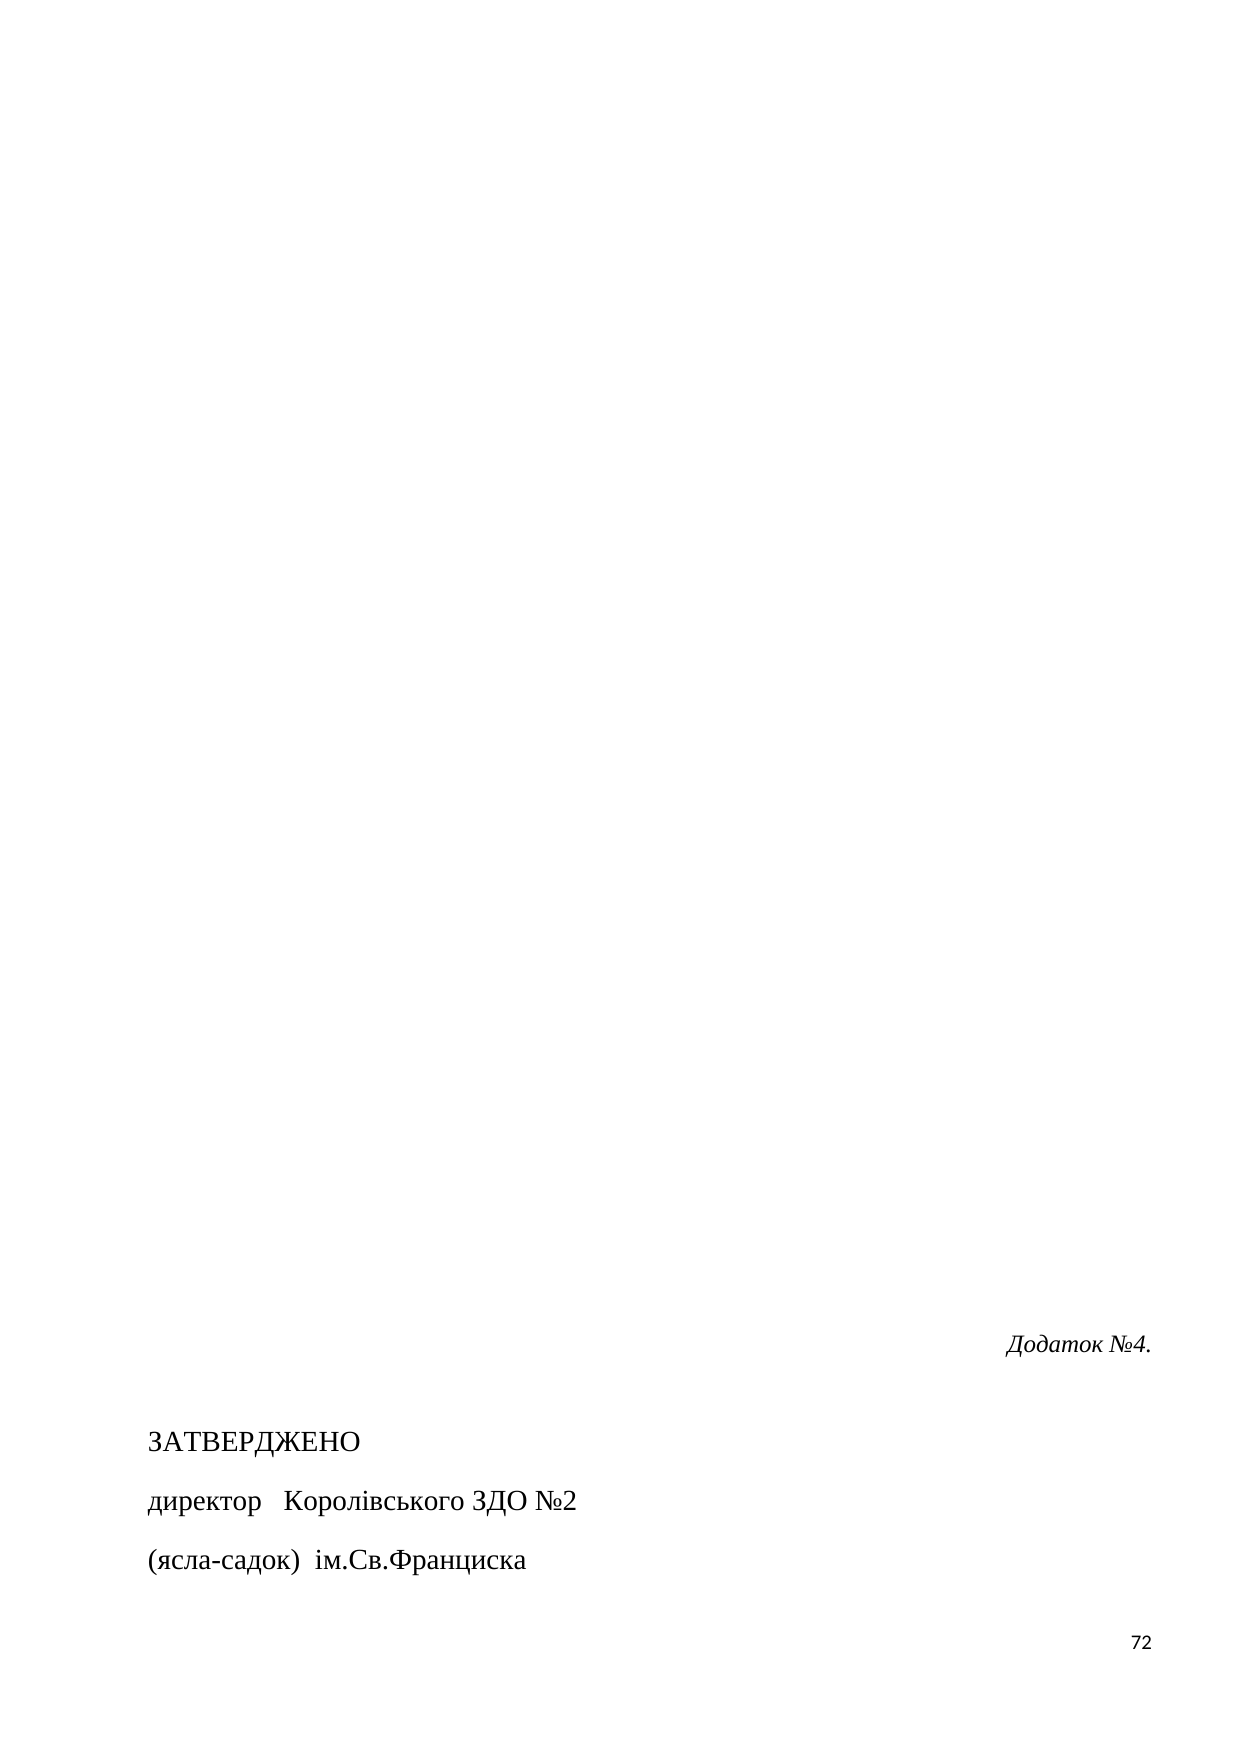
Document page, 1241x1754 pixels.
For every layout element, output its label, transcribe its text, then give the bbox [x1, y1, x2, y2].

text директор Королівського ЗДО №2 [148, 1483, 1152, 1517]
text ЗАТВЕРДЖЕНО [148, 1424, 1152, 1457]
text (ясла-садок) ім.Св.Франциска [148, 1542, 1152, 1576]
text Додаток №4. [148, 1329, 1152, 1358]
